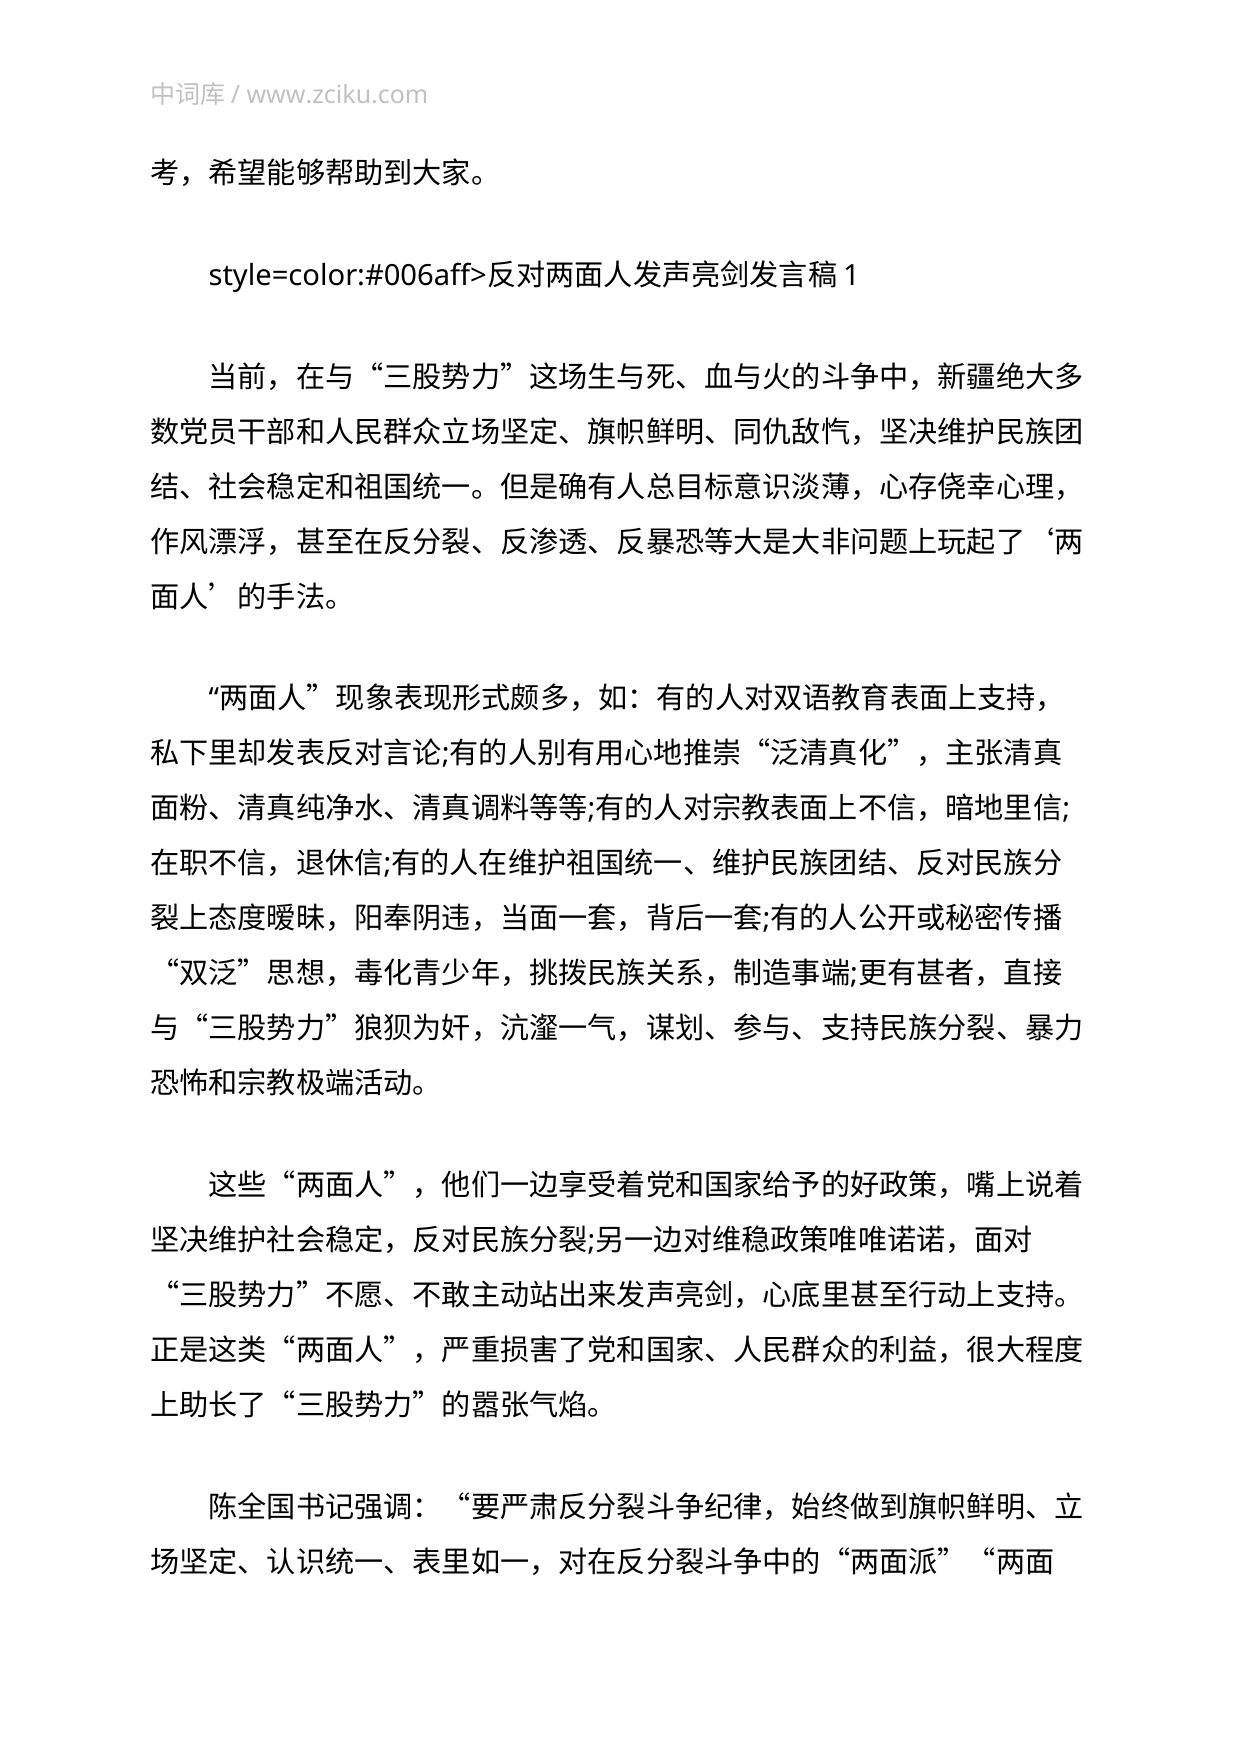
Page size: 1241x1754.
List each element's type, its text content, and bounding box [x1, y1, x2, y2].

text “两面人”现象表现形式颇多，如：有的人对双语教育表面上支持，私下里却发表反对言论;有的人别有用心地推崇“泛清真化”，主张清真面粉、清真纯净水、清真调料等等;有的人对宗教表面上不信，暗地里信;在职不信，退休信;有的人在维护祖国统一、维护民族团结、反对民族分裂上态度暧昧，阳奉阴违，当面一套，背后一套;有的人公开或秘密传播“双泛”思想，毒化青少年，挑拨民族关系，制造事端;更有甚者，直接与“三股势力”狼狈为奸，沆瀣一气，谋划、参与、支持民族分裂、暴力恐怖和宗教极端活动。 [150, 675, 1090, 1102]
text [150, 150, 1090, 192]
text style=color:#006aff>反对两面人发声亮剑发言稿1 [150, 252, 1090, 294]
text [150, 1483, 1090, 1580]
text 这些“两面人”，他们一边享受着党和国家给予的好政策，嘴上说着坚决维护社会稳定，反对民族分裂;另一边对维稳政策唯唯诺诺，面对“三股势力”不愿、不敢主动站出来发声亮剑，心底里甚至行动上支持。正是这类“两面人”，严重损害了党和国家、人民群众的利益，很大程度上助长了“三股势力”的嚣张气焰。 [150, 1162, 1090, 1424]
text 当前，在与“三股势力”这场生与死、血与火的斗争中，新疆绝大多数党员干部和人民群众立场坚定、旗帜鲜明、同仇敌忾，坚决维护民族团结、社会稳定和祖国统一。但是确有人总目标意识淡薄，心存侥幸心理，作风漂浮，甚至在反分裂、反渗透、反暴恐等大是大非问题上玩起了‘两面人’的手法。 [150, 354, 1090, 616]
